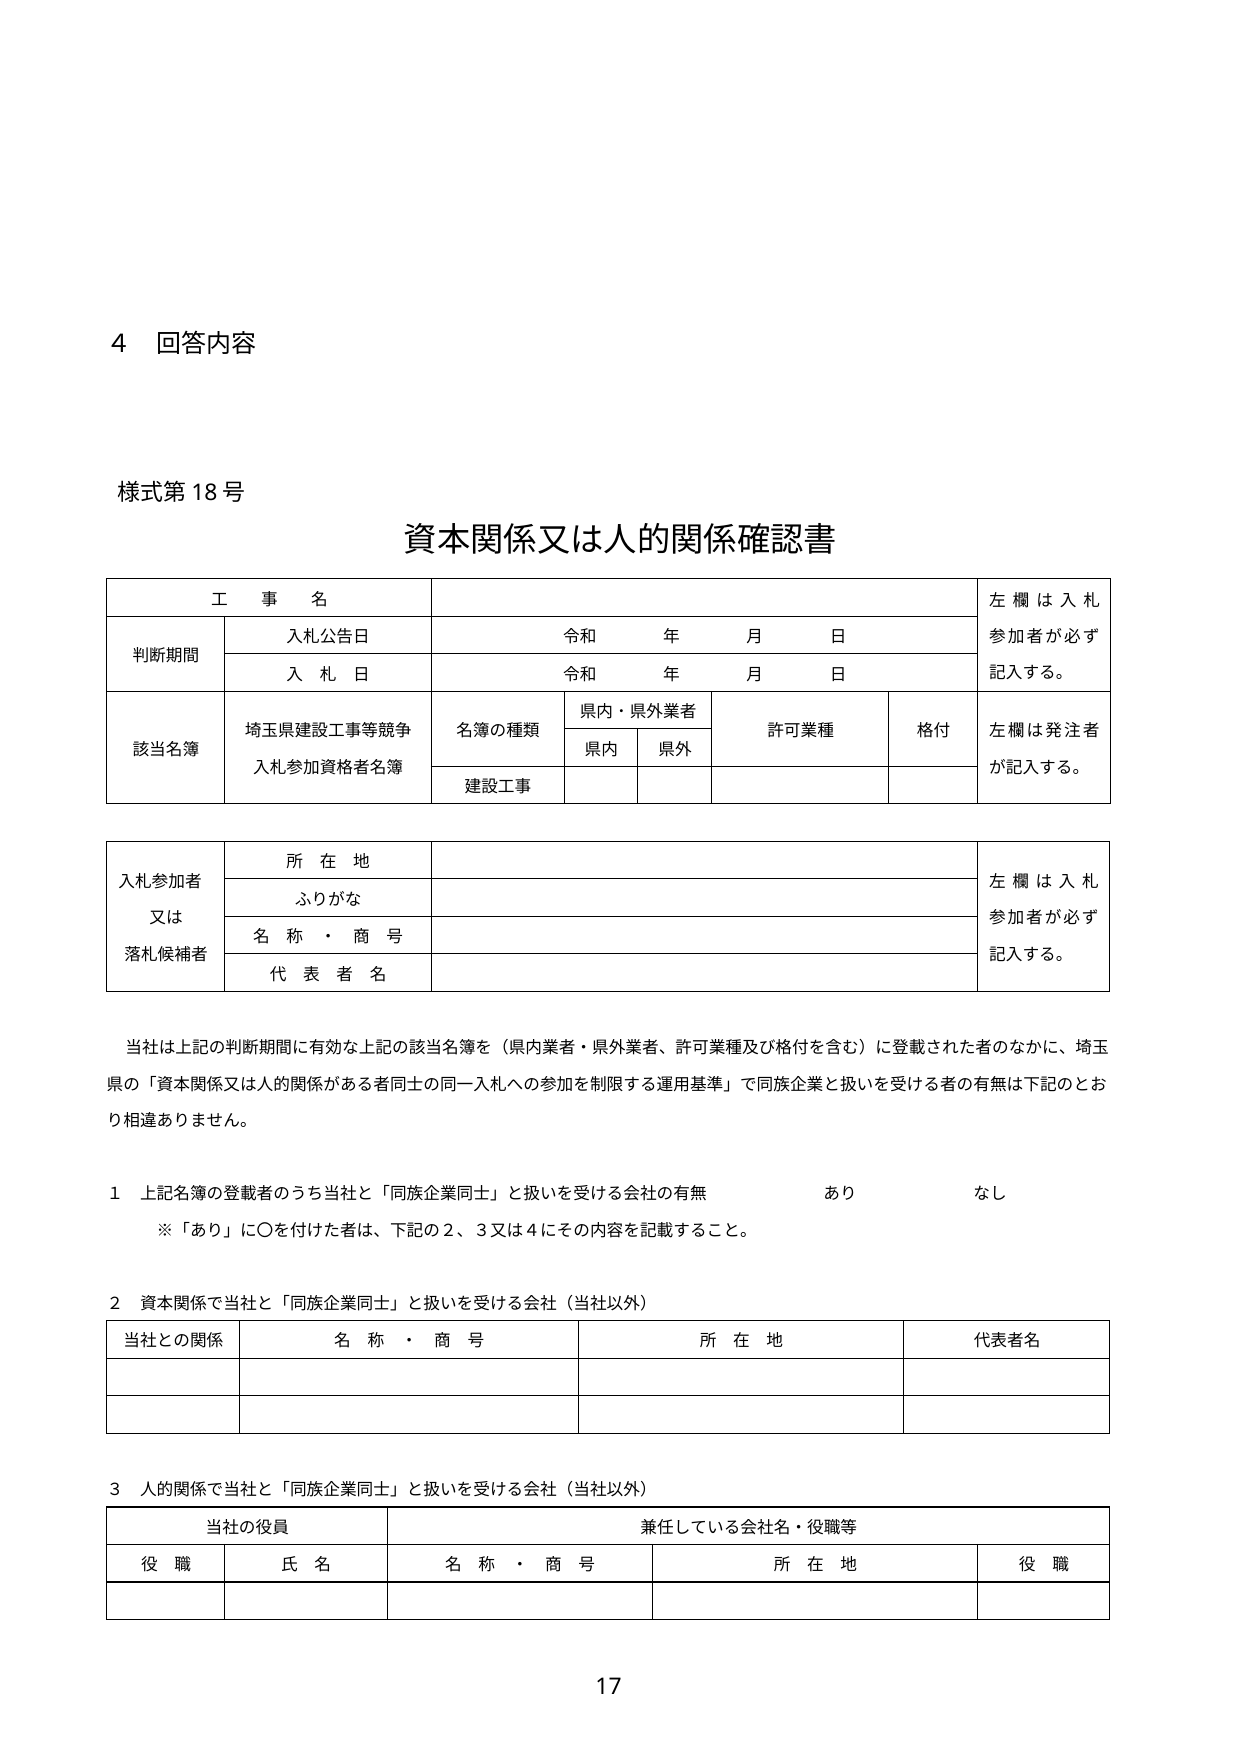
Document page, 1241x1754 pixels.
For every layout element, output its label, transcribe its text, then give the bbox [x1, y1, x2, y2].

text ２ 資本関係で当社と「同族企業同士」と扱いを受ける会社（当社以外） [106, 1283, 1110, 1320]
table_cell 許可業種 [712, 692, 888, 766]
table_cell [904, 1396, 1109, 1432]
table_cell [904, 1359, 1109, 1395]
table_cell 所 在 地 [653, 1545, 977, 1581]
table_cell [712, 767, 888, 803]
table_cell 名 称 ・ 商 号 [388, 1545, 652, 1581]
table_cell 入 札 日 [225, 654, 431, 691]
table_cell [432, 954, 977, 991]
table_cell [565, 767, 637, 803]
table_header [432, 579, 977, 616]
table_cell 左欄は発注者が記入する。 [978, 692, 1110, 803]
table_cell [579, 1396, 903, 1432]
table_header 入札参加者 又は 落札候補者 [107, 842, 224, 991]
table_cell 代 表 者 名 [225, 954, 431, 991]
table_cell 県内・県外業者 [565, 692, 711, 728]
table_cell 氏 名 [225, 1545, 387, 1581]
table_header 工 事 名 [107, 579, 431, 616]
table_cell [432, 917, 977, 953]
table_cell [240, 1396, 578, 1432]
table_cell [107, 1583, 224, 1619]
table_cell 判断期間 [107, 617, 224, 691]
table_cell 令和 年 月 日 [432, 654, 977, 691]
table_cell [978, 1583, 1109, 1619]
table_cell [889, 767, 977, 803]
table_cell [240, 1359, 578, 1395]
text ３ 人的関係で当社と「同族企業同士」と扱いを受ける会社（当社以外） [106, 1470, 1110, 1506]
table_cell 名簿の種類 [432, 692, 564, 766]
table_cell [225, 1583, 387, 1619]
table_cell 県内 [565, 729, 637, 766]
table_cell 該当名簿 [107, 692, 224, 803]
table_cell 令和 年 月 日 [432, 617, 977, 653]
table_cell 入札公告日 [225, 617, 431, 653]
table_cell [107, 1359, 239, 1395]
text １ 上記名簿の登載者のうち当社と「同族企業同士」と扱いを受ける会社の有無 あり なし [106, 1174, 1110, 1211]
table_header 名 称 ・ 商 号 [240, 1321, 578, 1357]
table_header 兼任している会社名・役職等 [388, 1508, 1109, 1544]
text ※「あり」に〇を付けた者は、下記の２、３又は４にその内容を記載すること。 [106, 1211, 1110, 1247]
table_cell 埼玉県建設工事等競争 入札参加資格者名簿 [225, 692, 431, 803]
table_header 代表者名 [904, 1321, 1109, 1357]
table_header 左欄は入札 参加者が必ず記入する。 [978, 842, 1109, 991]
text 当社は上記の判断期間に有効な上記の該当名簿を（県内業者・県外業者、許可業種及び格付を含む）に登載された者のなかに、埼玉県の「資本関係又は人的関係がある者同士の同一入札への参加を制限する運用基準」で同族企業と扱いを受ける者の有無は下記のとおり相違ありません。 [106, 1028, 1110, 1138]
table_cell 建設工事 [432, 767, 564, 803]
table_cell 名 称 ・ 商 号 [225, 917, 431, 953]
table_cell [432, 879, 977, 916]
table_cell 県外 [638, 729, 711, 766]
table_header 所 在 地 [225, 842, 431, 878]
table_cell [638, 767, 711, 803]
table_header 当社との関係 [107, 1321, 239, 1357]
table_cell [388, 1583, 652, 1619]
table_header 左欄は入札 参加者が必ず記入する。 [978, 579, 1110, 691]
table_cell [579, 1359, 903, 1395]
table_cell 格付 [889, 692, 977, 766]
table_cell 役 職 [107, 1545, 224, 1581]
table_cell ふりがな [225, 879, 431, 916]
table_header [432, 842, 977, 878]
table_cell [107, 1396, 239, 1432]
text ４ 回答内容 [106, 323, 1110, 359]
table_header 当社の役員 [107, 1508, 387, 1544]
table_cell [653, 1583, 977, 1619]
table_header 所 在 地 [579, 1321, 903, 1357]
table_cell 役 職 [978, 1545, 1109, 1581]
